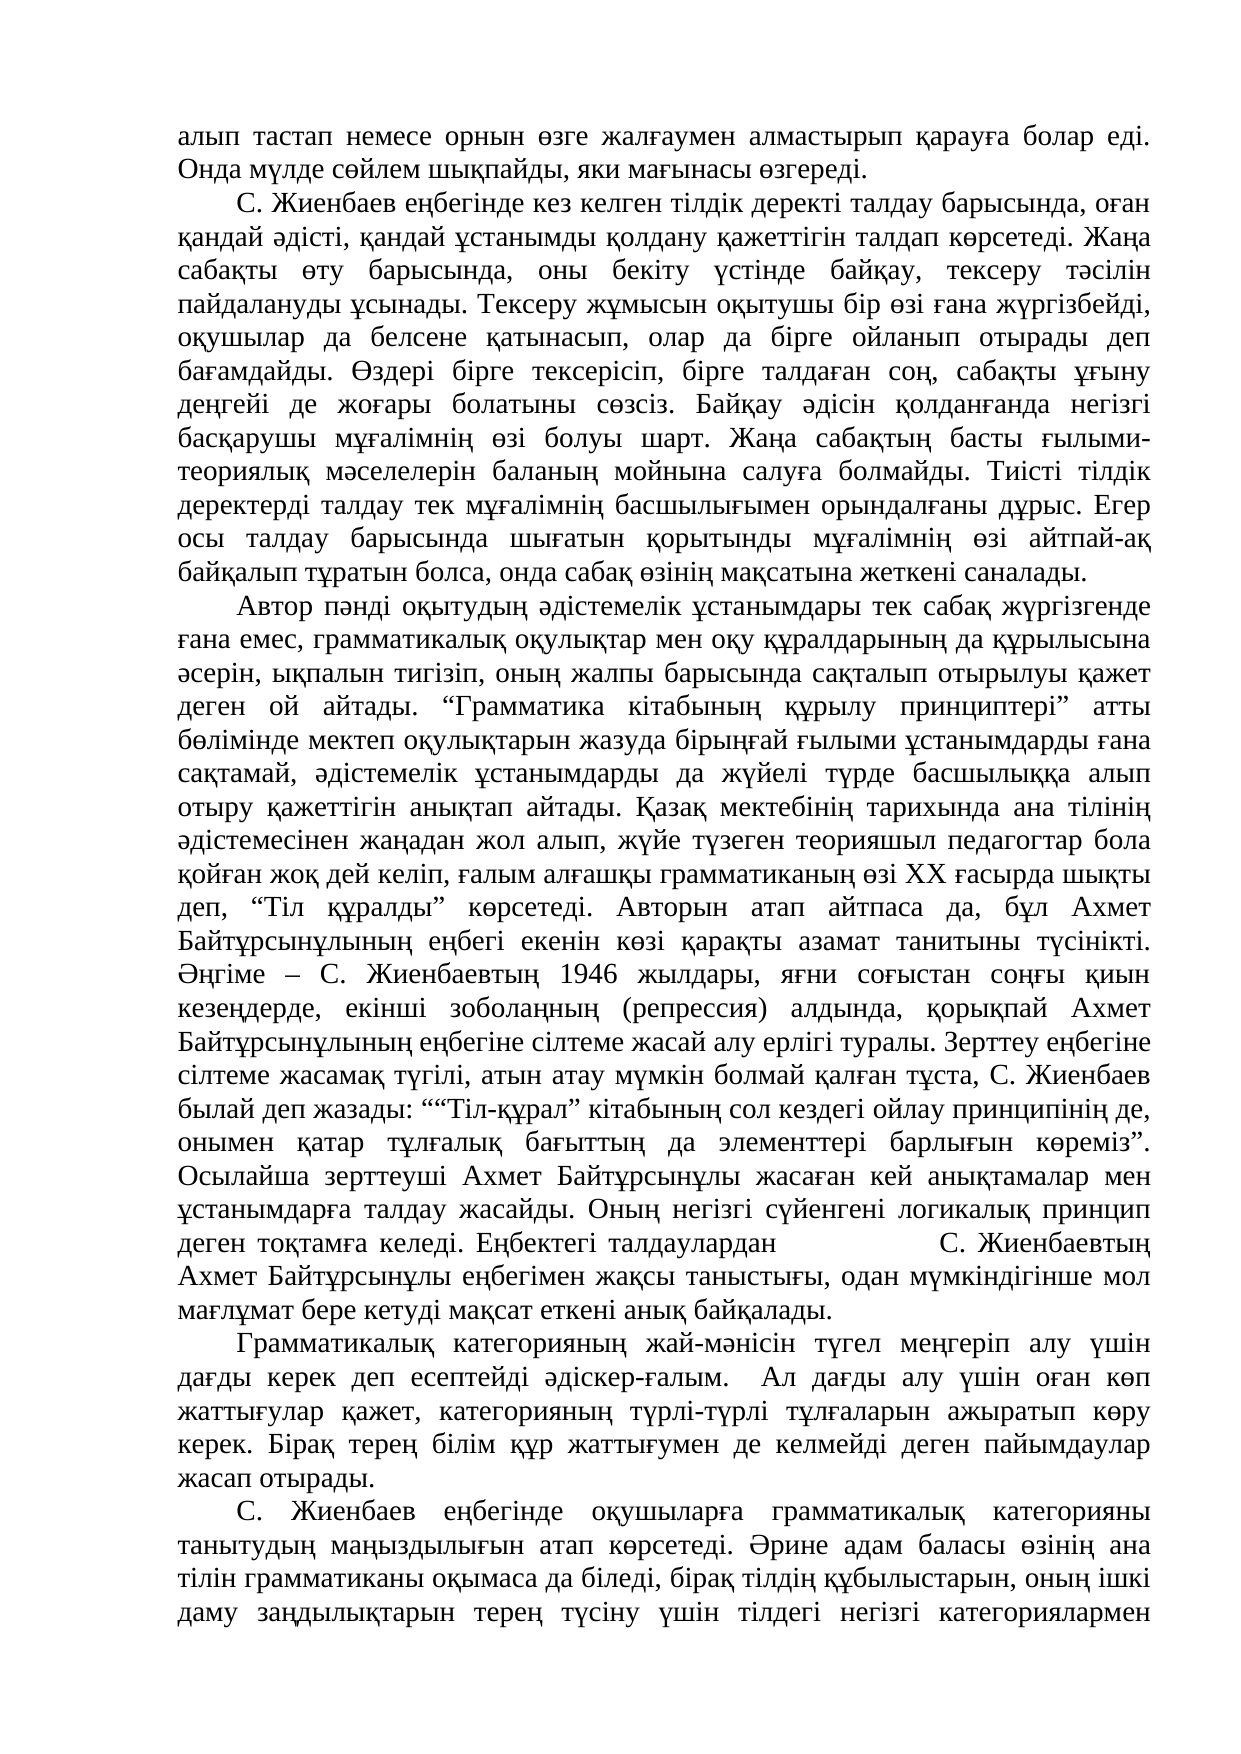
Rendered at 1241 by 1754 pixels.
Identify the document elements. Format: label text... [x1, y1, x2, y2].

text Грамматикалық категорияның жай-мәнісін түгел меңгеріп алу үшін дағды керек деп есептейді әдіскер-ғалым. Ал дағды алу үшін оған көп жаттығулар қажет, категорияның түрлі-түрлі тұлғаларын ажыратып көру керек. Бірақ терең білім құр жаттығумен де келмейді деген пайымдаулар жасап отырады. [177, 1326, 1152, 1493]
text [177, 1493, 1152, 1627]
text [177, 118, 1152, 185]
text С. Жиенбаев еңбегінде кез келген тілдік деректі талдау барысында, оған қандай әдісті, қандай ұстанымды қолдану қажеттігін талдап көрсетеді. Жаңа сабақты өту барысында, оны бекіту үстінде байқау, тексеру тәсілін пайдалануды ұсынады. Тексеру жұмысын оқытушы бір өзі ғана жүргізбейді, оқушылар да белсене қатынасып, олар да бірге ойланып отырады деп бағамдайды. Өздері бірге тексерісіп, бірге талдаған соң, сабақты ұғыну деңгейі де жоғары болатыны сөзсіз. Байқау әдісін қолданғанда негізгі басқарушы мұғалімнің өзі болуы шарт. Жаңа сабақтың басты ғылыми-теориялық мәселелерін баланың мойнына салуға болмайды. Тиісті тілдік деректерді талдау тек мұғалімнің басшылығымен орындалғаны дұрыс. Егер осы талдау барысында шығатын қорытынды мұғалімнің өзі айтпай-ақ байқалып тұратын болса, онда сабақ өзінің мақсатына жеткені саналады. [177, 185, 1152, 588]
text Автор пәнді оқытудың әдістемелік ұстанымдары тек сабақ жүргізгенде ғана емес, грамматикалық оқулықтар мен оқу құралдарының да құрылысына әсерін, ықпалын тигізіп, оның жалпы барысында сақталып отырылуы қажет деген ой айтады. “Грамматика кітабының құрылу принциптері” атты бөлімінде мектеп оқулықтарын жазуда бірыңғай ғылыми ұстанымдарды ғана сақтамай, әдістемелік ұстанымдарды да жүйелі түрде басшылыққа алып отыру қажеттігін анықтап айтады. Қазақ мектебінің тарихында ана тілінің әдістемесінен жаңадан жол алып, жүйе түзеген теорияшыл педагогтар бола қойған жоқ дей келіп, ғалым алғашқы грамматиканың өзі ХХ ғасырда шықты деп, “Тіл құралды” көрсетеді. Авторын атап айтпаса да, бұл Ахмет Байтұрсынұлының еңбегі екенін көзі қарақты азамат танитыны түсінікті. Әңгіме – С. Жиенбаевтың 1946 жылдары, яғни соғыстан соңғы қиын кезеңдерде, екінші зоболаңның (репрессия) алдында, қорықпай Ахмет Байтұрсынұлының еңбегіне сілтеме жасай алу ерлігі туралы. Зерттеу еңбегіне сілтеме жасамақ түгілі, атын атау мүмкін болмай қалған тұста, С. Жиенбаев былай деп жазады: ““Тіл-құрал” кітабының сол кездегі ойлау принципінің де, онымен қатар тұлғалық бағыттың да элементтері барлығын көреміз”. Осылайша зерттеуші Ахмет Байтұрсынұлы жасаған кей анықтамалар мен ұстанымдарға талдау жасайды. Оның негізгі сүйенгені логикалық принцип деген тоқтамға келеді. Еңбектегі талдаулардан С. Жиенбаевтың Ахмет Байтұрсынұлы еңбегімен жақсы таныстығы, одан мүмкіндігінше мол мағлұмат бере кетуді мақсат еткені анық байқалады. [177, 588, 1152, 1326]
